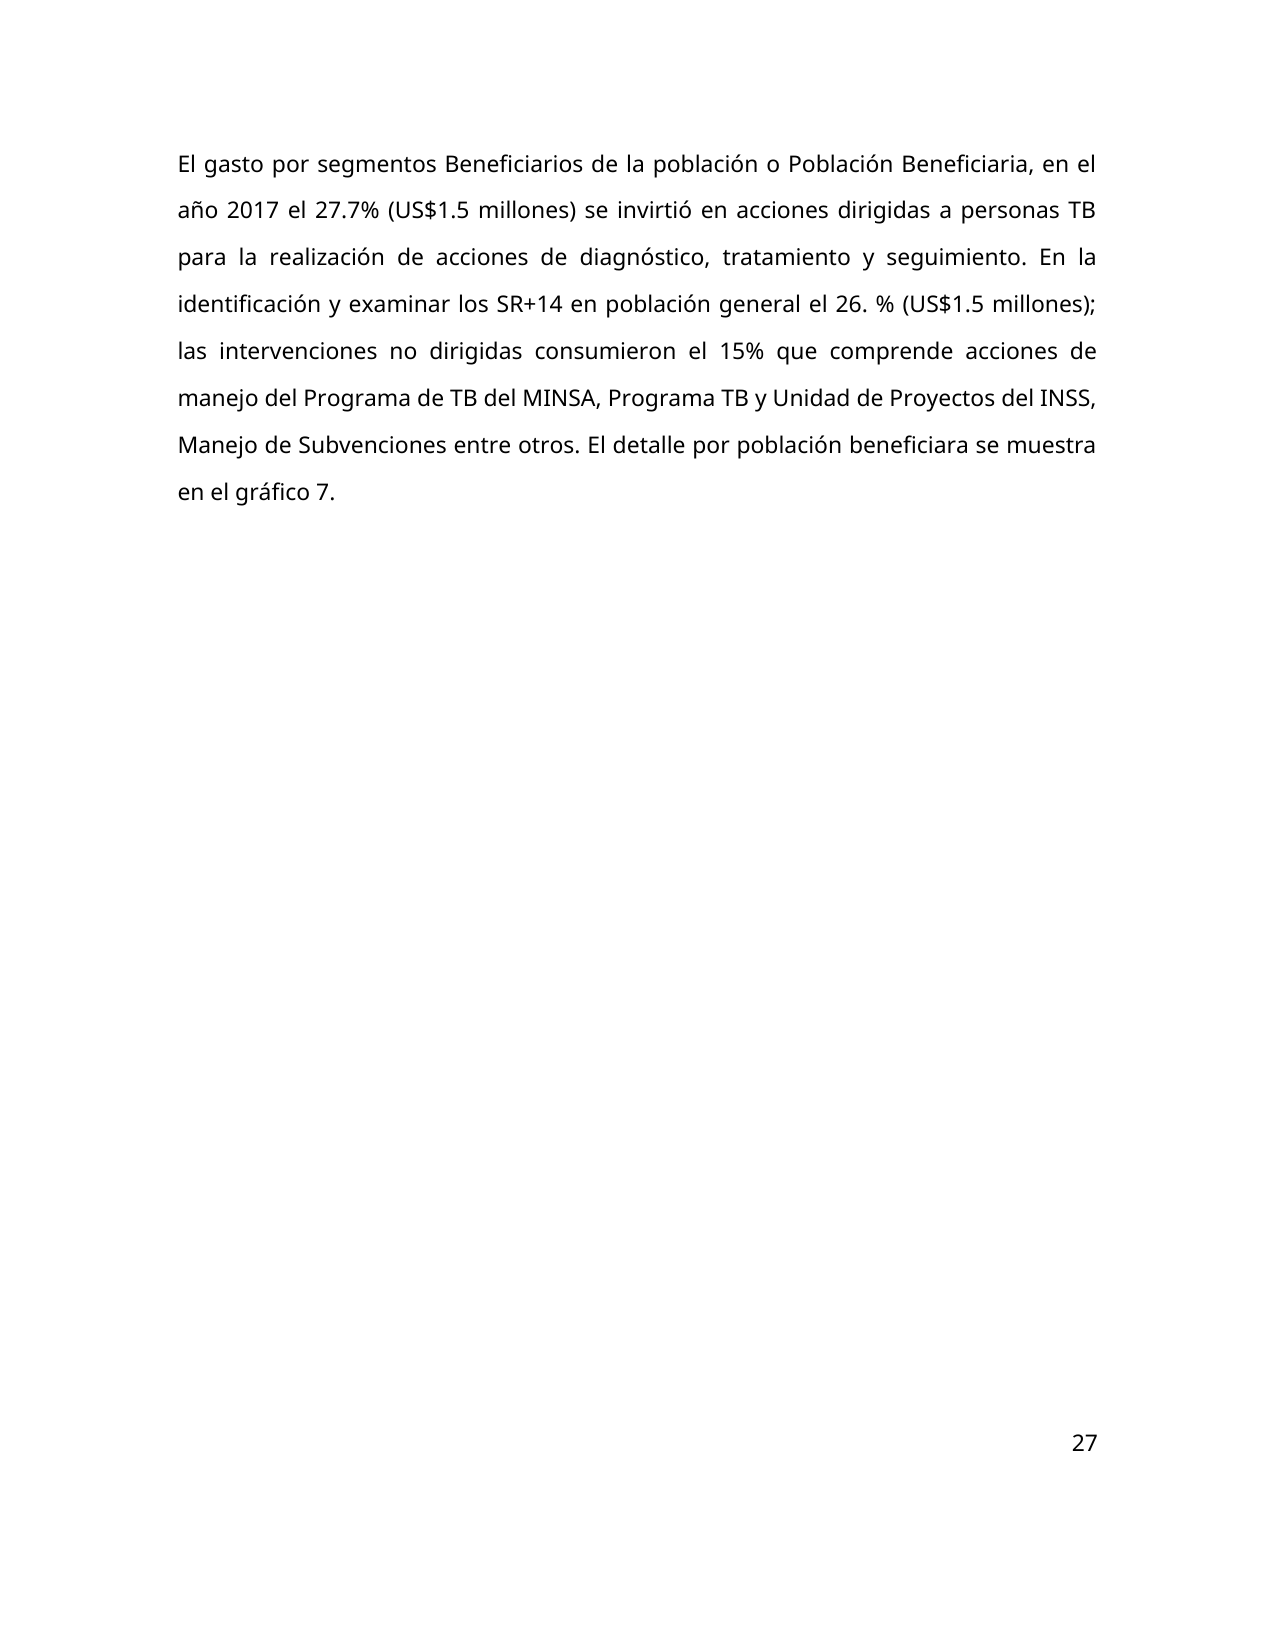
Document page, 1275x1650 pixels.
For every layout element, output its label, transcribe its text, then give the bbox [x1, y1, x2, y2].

text El gasto por segmentos Beneficiarios de la población o Población Beneficiaria, en el año 2017 el 27.7% (US$1.5 millones) se invirtió en acciones dirigidas a personas TB para la realización de acciones de diagnóstico, tratamiento y seguimiento. En la identificación y examinar los SR+14 en población general el 26. % (US$1.5 millones); las intervenciones no dirigidas consumieron el 15% que comprende acciones de manejo del Programa de TB del MINSA, Programa TB y Unidad de Proyectos del INSS, Manejo de Subvenciones entre otros. El detalle por población beneficiara se muestra en el gráfico 7. [177, 148, 1098, 507]
